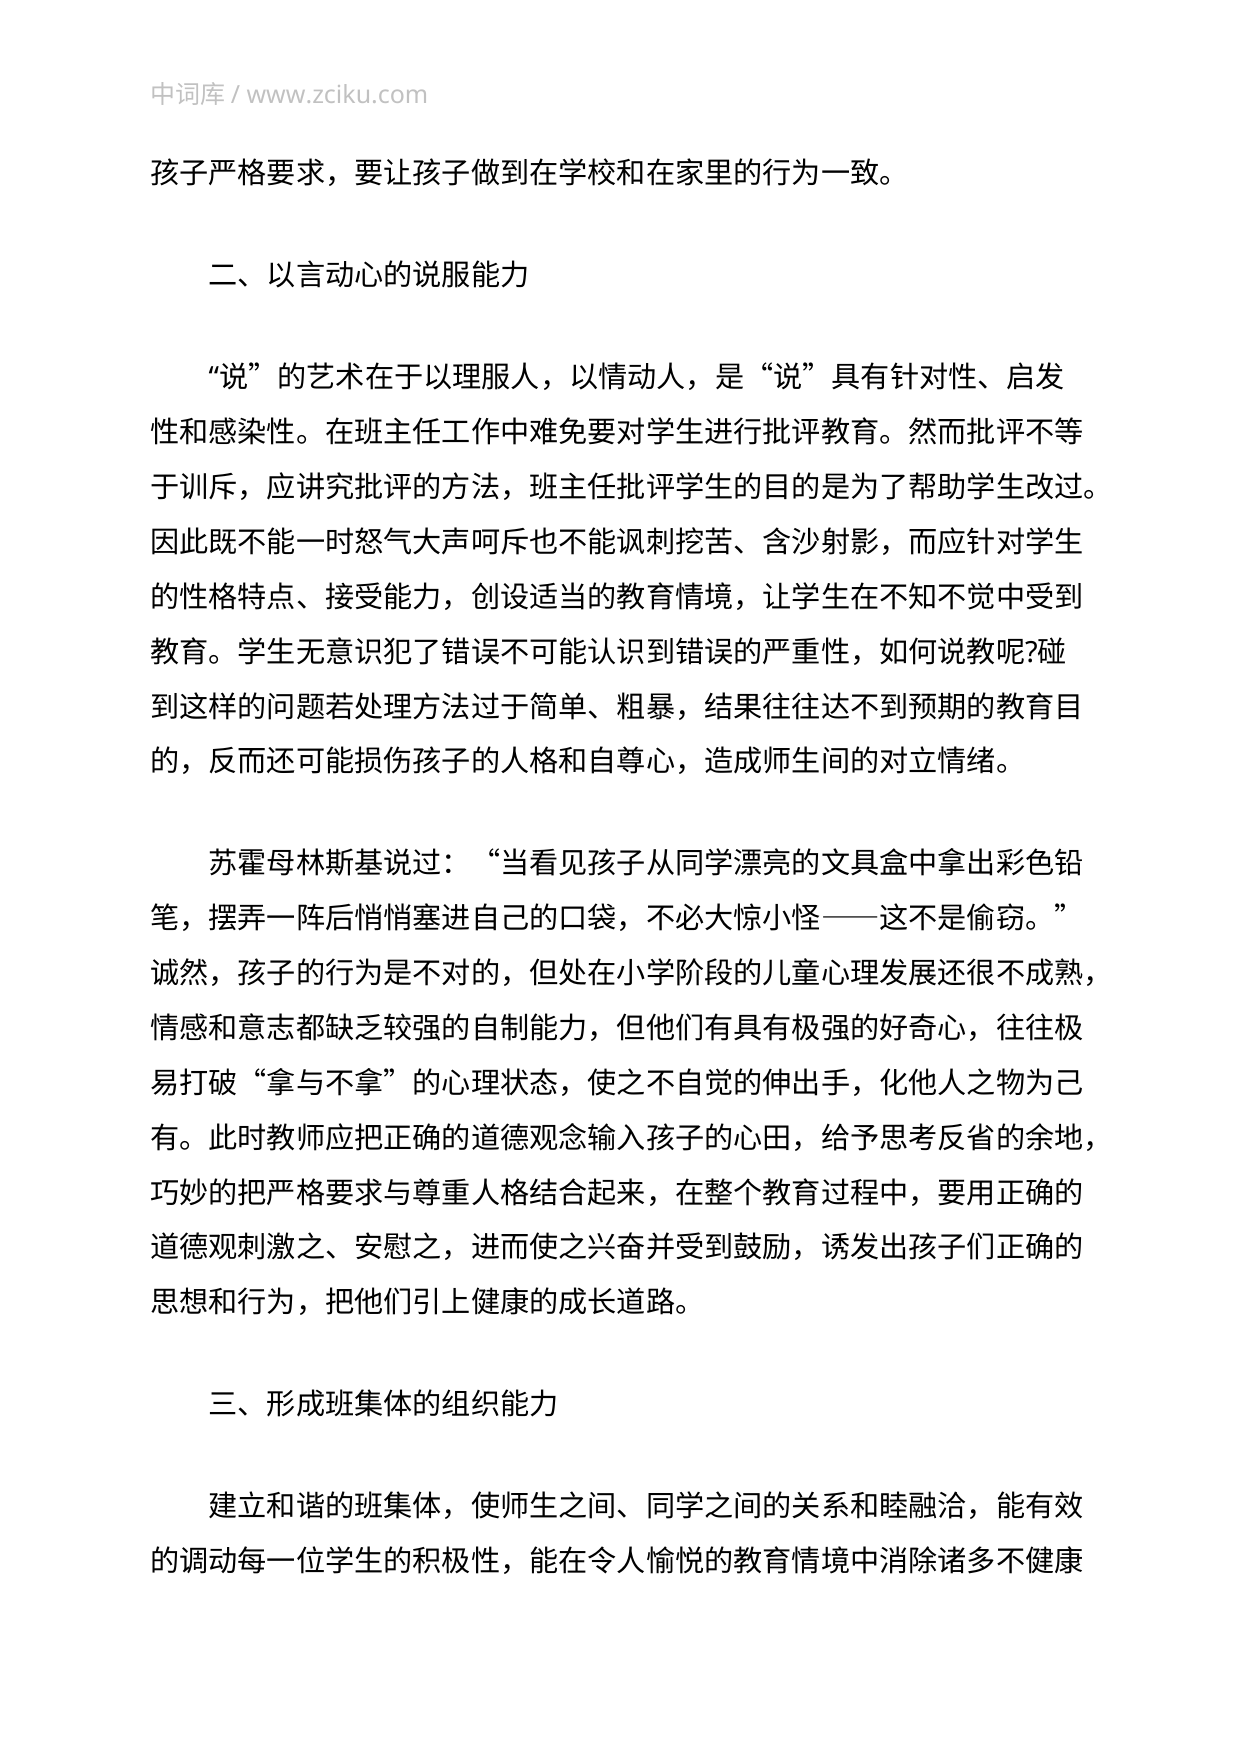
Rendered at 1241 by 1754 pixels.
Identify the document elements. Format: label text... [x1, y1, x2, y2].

text 三、形成班集体的组织能力 [150, 1381, 1090, 1423]
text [150, 150, 1090, 192]
text 二、以言动心的说服能力 [150, 252, 1090, 294]
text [150, 1482, 1090, 1580]
text 苏霍母林斯基说过：“当看见孩子从同学漂亮的文具盒中拿出彩色铅笔，摆弄一阵后悄悄塞进自己的口袋，不必大惊小怪——这不是偷窃。”诚然，孩子的行为是不对的，但处在小学阶段的儿童心理发展还很不成熟，情感和意志都缺乏较强的自制能力，但他们有具有极强的好奇心，往往极易打破“拿与不拿”的心理状态，使之不自觉的伸出手，化他人之物为己有。此时教师应把正确的道德观念输入孩子的心田，给予思考反省的余地，巧妙的把严格要求与尊重人格结合起来，在整个教育过程中，要用正确的道德观刺激之、安慰之，进而使之兴奋并受到鼓励，诱发出孩子们正确的思想和行为，把他们引上健康的成长道路。 [150, 840, 1090, 1321]
text “说”的艺术在于以理服人，以情动人，是“说”具有针对性、启发性和感染性。在班主任工作中难免要对学生进行批评教育。然而批评不等于训斥，应讲究批评的方法，班主任批评学生的目的是为了帮助学生改过。因此既不能一时怒气大声呵斥也不能讽刺挖苦、含沙射影，而应针对学生的性格特点、接受能力，创设适当的教育情境，让学生在不知不觉中受到教育。学生无意识犯了错误不可能认识到错误的严重性，如何说教呢?碰到这样的问题若处理方法过于简单、粗暴，结果往往达不到预期的教育目的，反而还可能损伤孩子的人格和自尊心，造成师生间的对立情绪。 [150, 353, 1090, 780]
